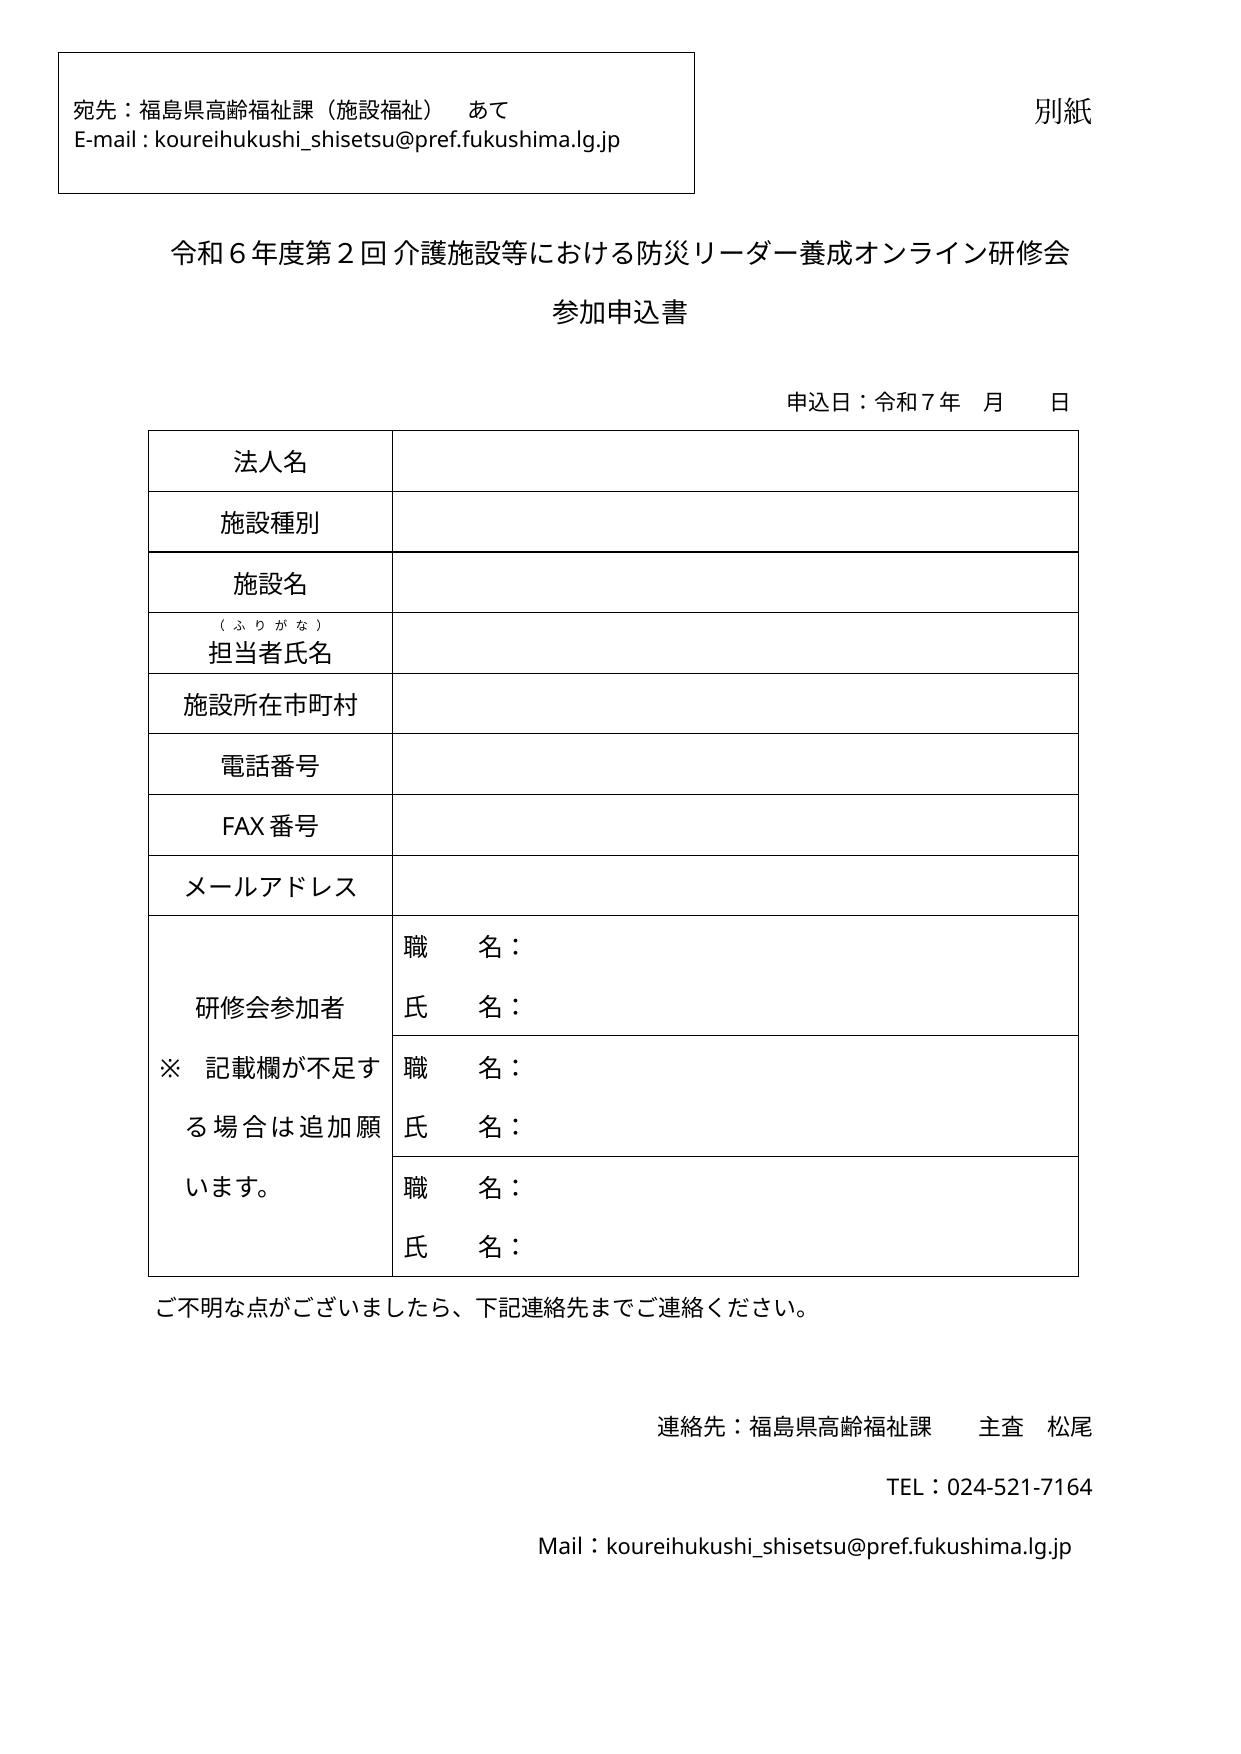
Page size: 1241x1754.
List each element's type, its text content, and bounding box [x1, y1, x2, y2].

table_cell 電話番号 [149, 734, 392, 794]
table_cell [393, 674, 1078, 733]
text Mail：koureihukushi_shisetsu@pref.fukushima.lg.jp [148, 1515, 1092, 1575]
table_cell 施設名 [149, 553, 392, 612]
table_cell 職 名： 氏 名： [393, 916, 1078, 1035]
text 申込日：令和７年 月 日 [148, 371, 1071, 430]
table_cell [393, 856, 1078, 915]
table_cell 施設種別 [149, 492, 392, 551]
table_cell [393, 613, 1078, 673]
text TEL：024-521-7164 [148, 1456, 1092, 1515]
table_cell 研修会参加者 ※ 記載欄が不足する場合は追加願います。 [149, 916, 392, 1276]
table_cell [393, 734, 1078, 794]
table_header 法人名 [149, 431, 392, 491]
text 連絡先：福島県高齢福祉課 主査 松尾 [148, 1396, 1092, 1456]
table_cell 職 名： 氏 名： [393, 1157, 1078, 1276]
table_cell 施設所在市町村 [149, 674, 392, 733]
table_cell [149, 613, 392, 673]
table_cell FAX番号 [149, 795, 392, 854]
text 参加申込書 [148, 281, 1092, 341]
table_cell [393, 492, 1078, 551]
table_cell [393, 553, 1078, 612]
table_cell 職 名： 氏 名： [393, 1036, 1078, 1156]
table_header [393, 431, 1078, 491]
text ご不明な点がございましたら、下記連絡先までご連絡ください。 [148, 1277, 1092, 1336]
text 令和６年度第２回 介護施設等における防災リーダー養成オンライン研修会 [148, 222, 1092, 281]
table_cell メールアドレス [149, 856, 392, 915]
table_cell [393, 795, 1078, 854]
